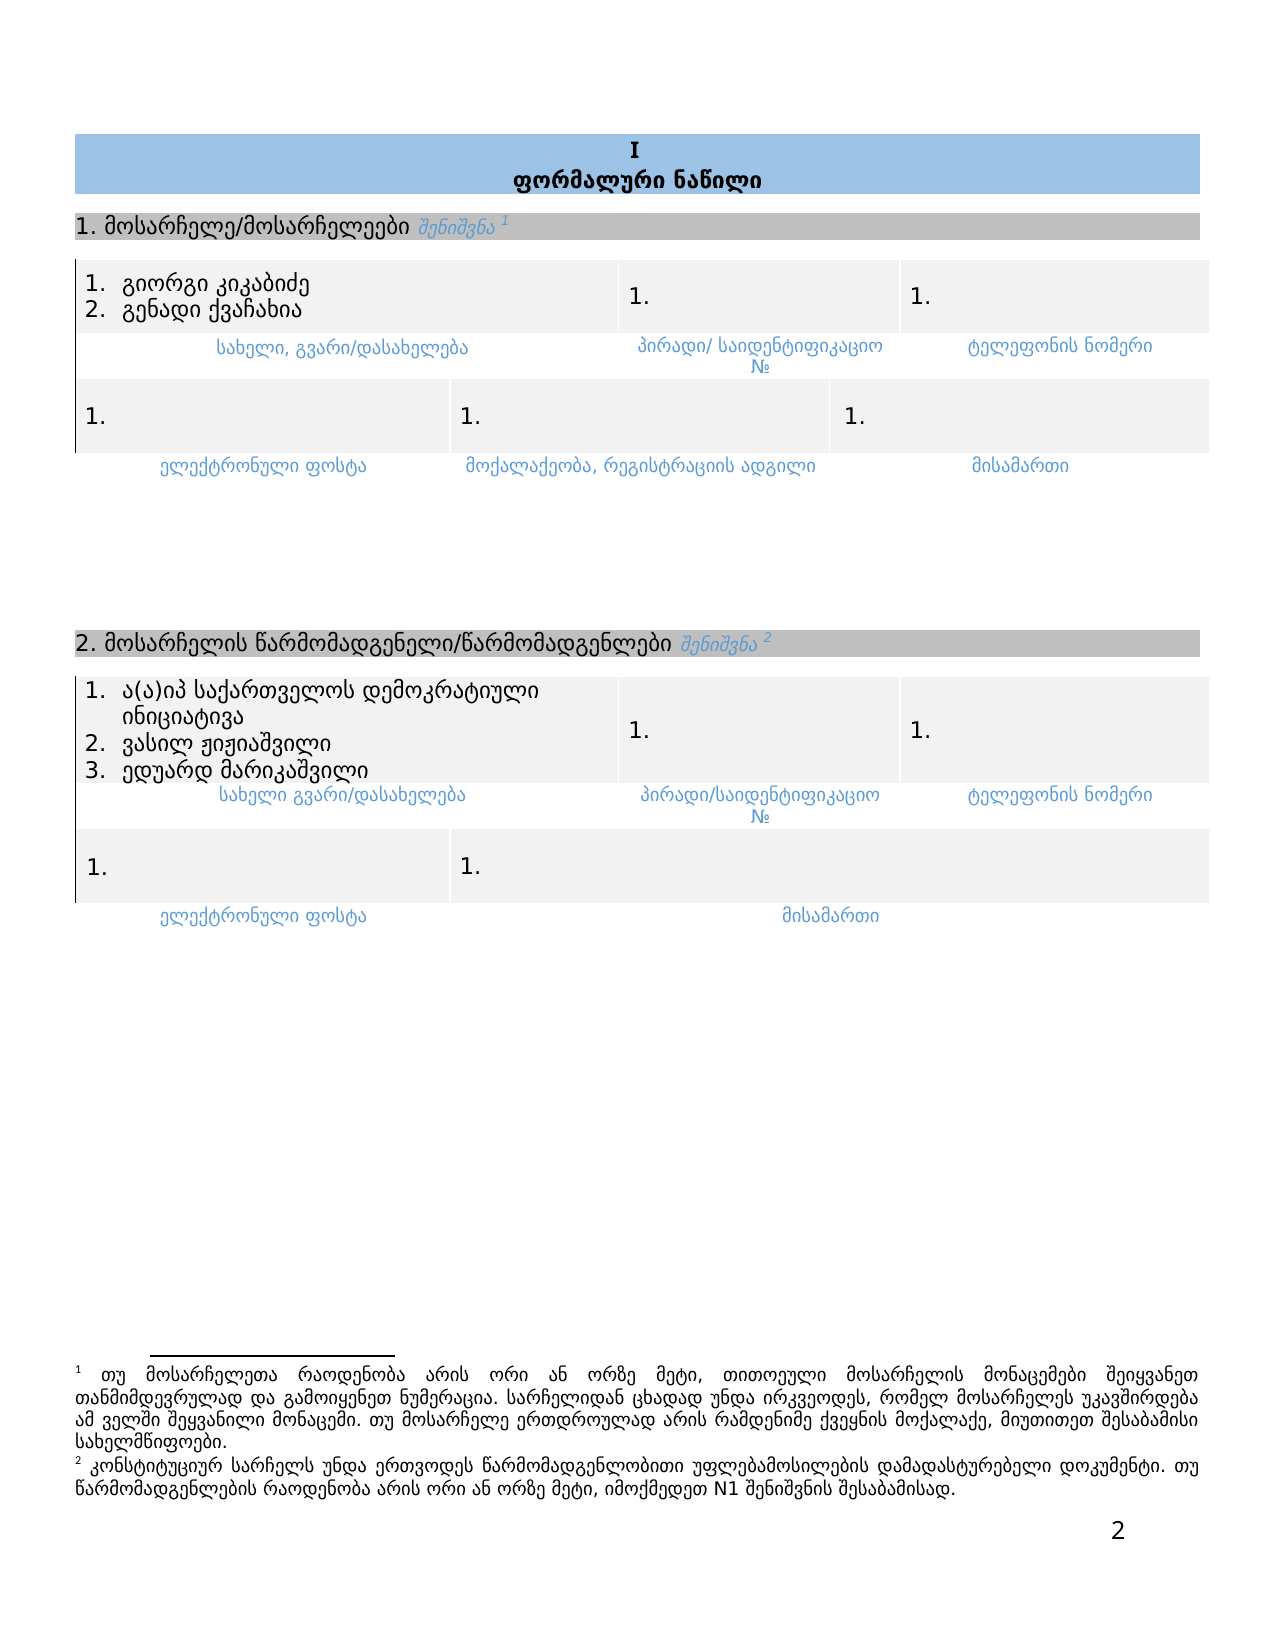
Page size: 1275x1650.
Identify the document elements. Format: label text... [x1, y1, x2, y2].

table_header [619, 260, 899, 333]
table_cell პირადი/ საიდენტიფიკაციო № [619, 335, 899, 378]
table_cell მისამართი [451, 904, 1209, 928]
table_cell ელექტრონული ფოსტა [76, 454, 449, 478]
table_header ა(ა)იპ საქართველოს დემოკრატიული ინიციატივა ვასილ ჟიჟიაშვილი ედუარდ მარიკაშვილი [76, 677, 618, 783]
table_cell სახელი, გვარი/დასახელება [76, 335, 618, 378]
table_header [901, 260, 1209, 333]
table_header გიორგი კიკაბიძე გენადი ქვაჩახია [76, 260, 618, 333]
table_cell ტელეფონის ნომერი [901, 785, 1209, 828]
text 1. მოსარჩელე/მოსარჩელეები შენიშვნა [75, 213, 1200, 240]
table_cell [451, 379, 829, 453]
table_cell მისამართი [830, 454, 1209, 478]
table_cell ტელეფონის ნომერი [901, 335, 1209, 378]
table_cell სახელი გვარი/დასახელება [76, 785, 618, 828]
table_cell მოქალაქეობა, რეგისტრაციის ადგილი [451, 454, 829, 478]
table_header [901, 677, 1209, 783]
text 2. მოსარჩელის წარმომადგენელი/წარმომადგენლები შენიშვნა [75, 630, 1200, 657]
table_cell პირადი/საიდენტიფიკაციო № [619, 785, 899, 828]
table_cell [76, 829, 449, 903]
table_cell [451, 829, 1209, 903]
text I ფორმალური ნაწილი [75, 134, 1200, 194]
table_cell ელექტრონული ფოსტა [76, 904, 449, 928]
table_header [619, 677, 899, 783]
table_cell [830, 379, 1209, 453]
table_cell [76, 379, 449, 453]
